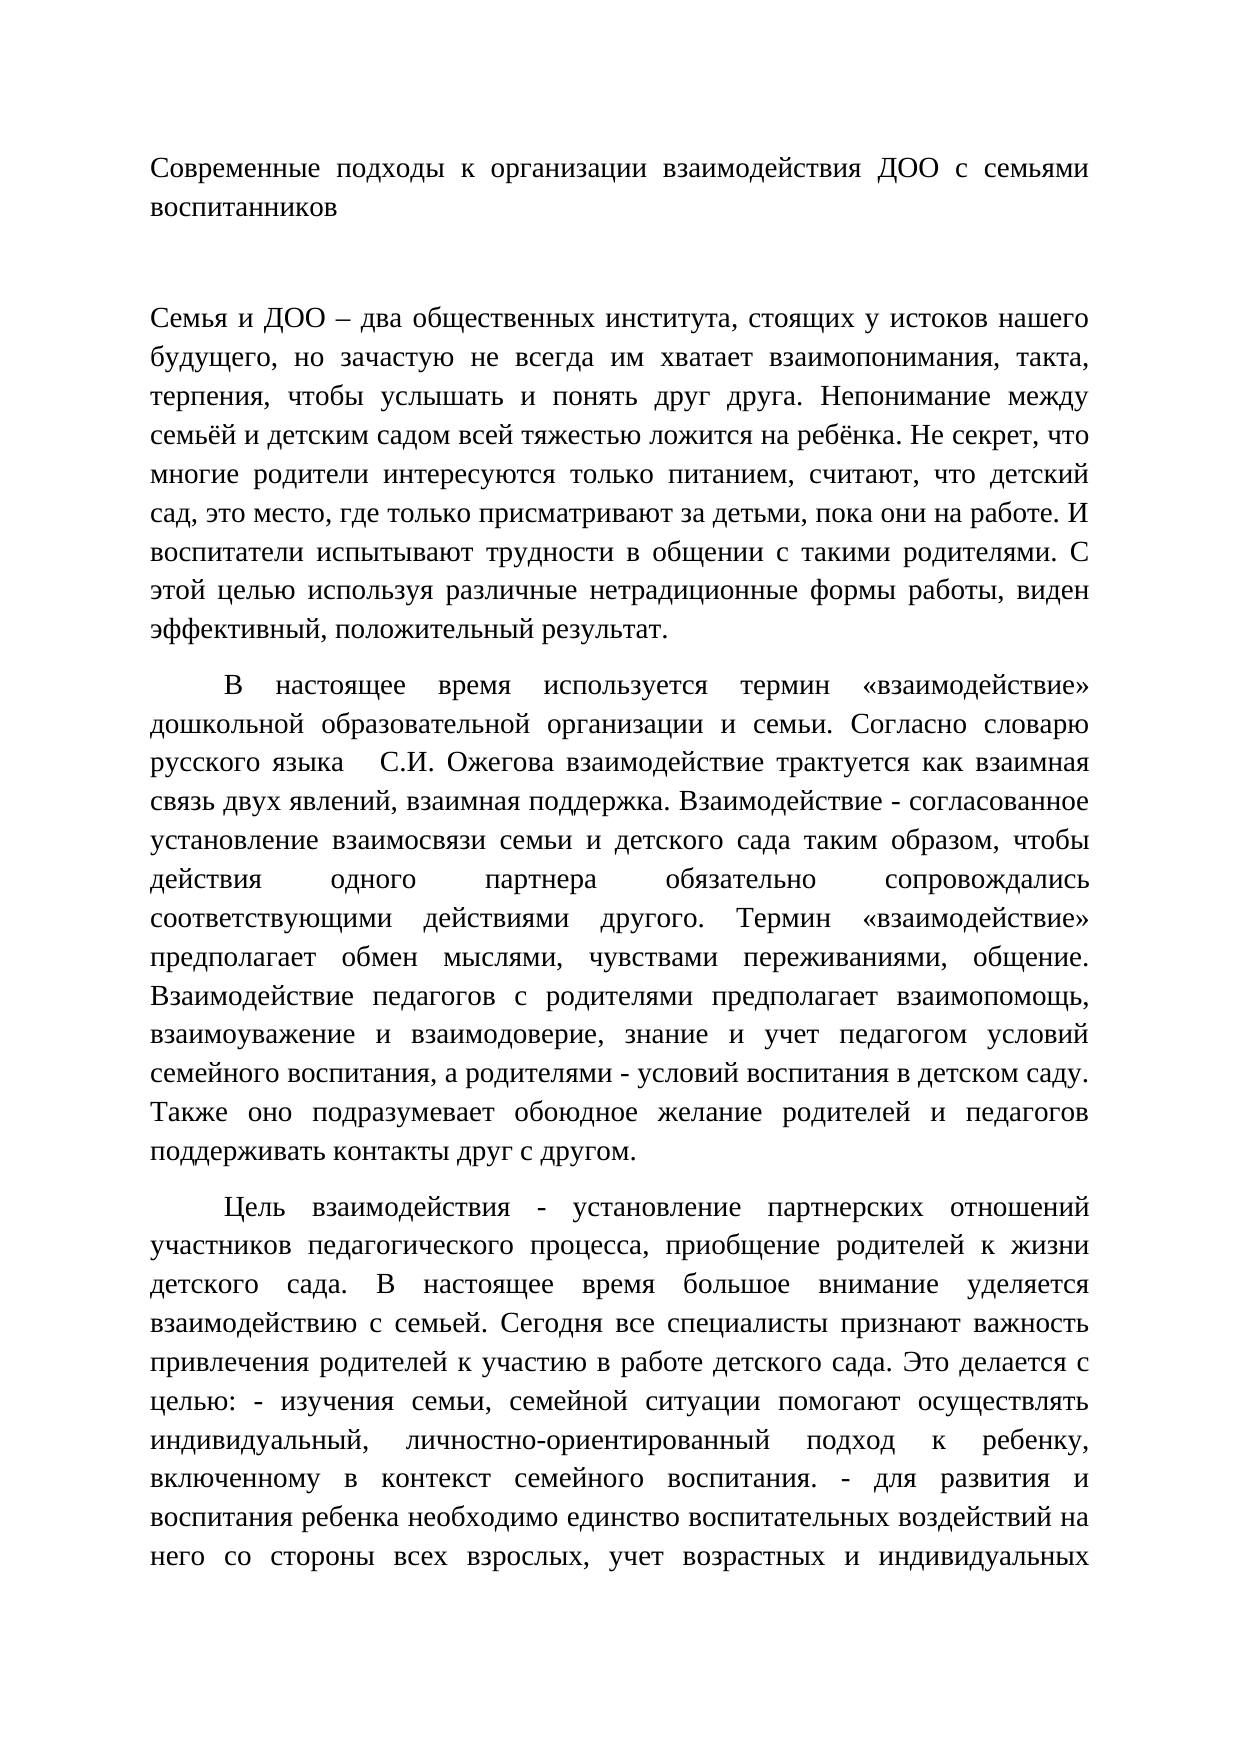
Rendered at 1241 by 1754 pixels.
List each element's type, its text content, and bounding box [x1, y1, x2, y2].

text В настоящее время используется термин «взаимодействие» дошкольной образовательной организации и семьи. Согласно словарю русского языка С.И. Ожегова взаимодействие трактуется как взаимная связь двух явлений, взаимная поддержка. Взаимодействие - согласованное установление взаимосвязи семьи и детского сада таким образом, чтобы действия одного партнера обязательно сопровождались соответствующими действиями другого. Термин «взаимодействие» предполагает обмен мыслями, чувствами переживаниями, общение. Взаимодействие педагогов с родителями предполагает взаимопомощь, взаимоуважение и взаимодоверие, знание и учет педагогом условий семейного воспитания, а родителями - условий воспитания в детском саду. Также оно подразумевает обоюдное желание родителей и педагогов поддерживать контакты друг с другом. [150, 667, 1090, 1167]
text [150, 1189, 1090, 1572]
text Современные подходы к организации взаимодействия ДОО с семьями воспитанников [150, 150, 1090, 222]
text Семья и ДОО – два общественных института, стоящих у истоков нашего будущего, но зачастую не всегда им хватает взаимопонимания, такта, терпения, чтобы услышать и понять друг друга. Непонимание между семьёй и детским садом всей тяжестью ложится на ребёнка. Не секрет, что многие родители интересуются только питанием, считают, что детский сад, это место, где только присматривают за детьми, пока они на работе. И воспитатели испытывают трудности в общении с такими родителями. С этой целью используя различные нетрадиционные формы работы, виден эффективный, положительный результат. [150, 301, 1090, 645]
